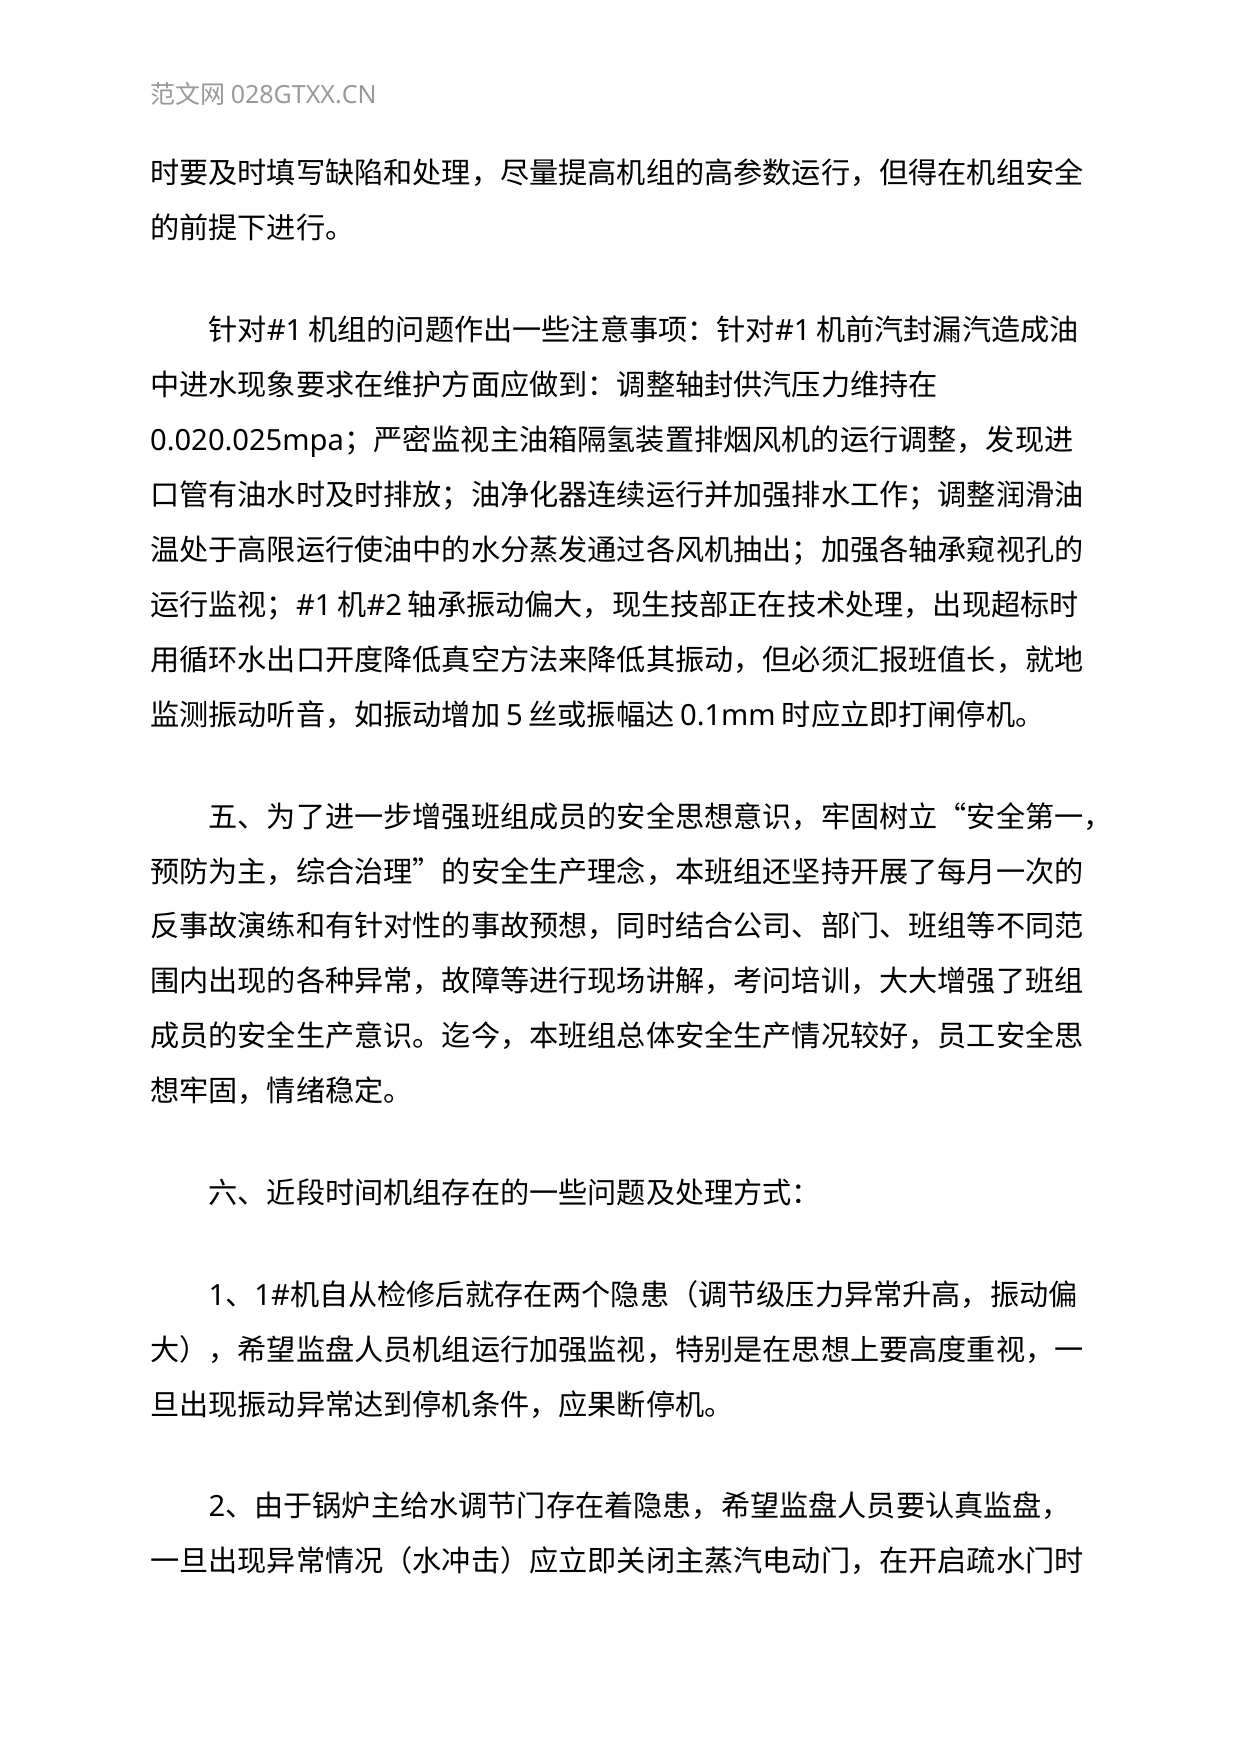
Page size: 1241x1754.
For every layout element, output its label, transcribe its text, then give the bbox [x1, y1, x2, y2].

text 1、1#机自从检修后就存在两个隐患（调节级压力异常升高，振动偏大），希望监盘人员机组运行加强监视，特别是在思想上要高度重视，一旦出现振动异常达到停机条件，应果断停机。 [150, 1271, 1090, 1423]
text 六、近段时间机组存在的一些问题及处理方式： [150, 1169, 1090, 1212]
text 五、为了进一步增强班组成员的安全思想意识，牢固树立“安全第一，预防为主，综合治理”的安全生产理念，本班组还坚持开展了每月一次的反事故演练和有针对性的事故预想，同时结合公司、部门、班组等不同范围内出现的各种异常，故障等进行现场讲解，考问培训，大大增强了班组成员的安全生产意识。迄今，本班组总体安全生产情况较好，员工安全思想牢固，情绪稳定。 [150, 793, 1090, 1110]
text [150, 1483, 1090, 1580]
text 针对#1机组的问题作出一些注意事项：针对#1机前汽封漏汽造成油中进水现象要求在维护方面应做到：调整轴封供汽压力维持在0.020.025mpa；严密监视主油箱隔氢装置排烟风机的运行调整，发现进口管有油水时及时排放；油净化器连续运行并加强排水工作；调整润滑油温处于高限运行使油中的水分蒸发通过各风机抽出；加强各轴承窥视孔的运行监视；#1机#2轴承振动偏大，现生技部正在技术处理，出现超标时用循环水出口开度降低真空方法来降低其振动，但必须汇报班值长，就地监测振动听音，如振动增加5丝或振幅达0.1mm时应立即打闸停机。 [150, 307, 1090, 734]
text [150, 150, 1090, 247]
